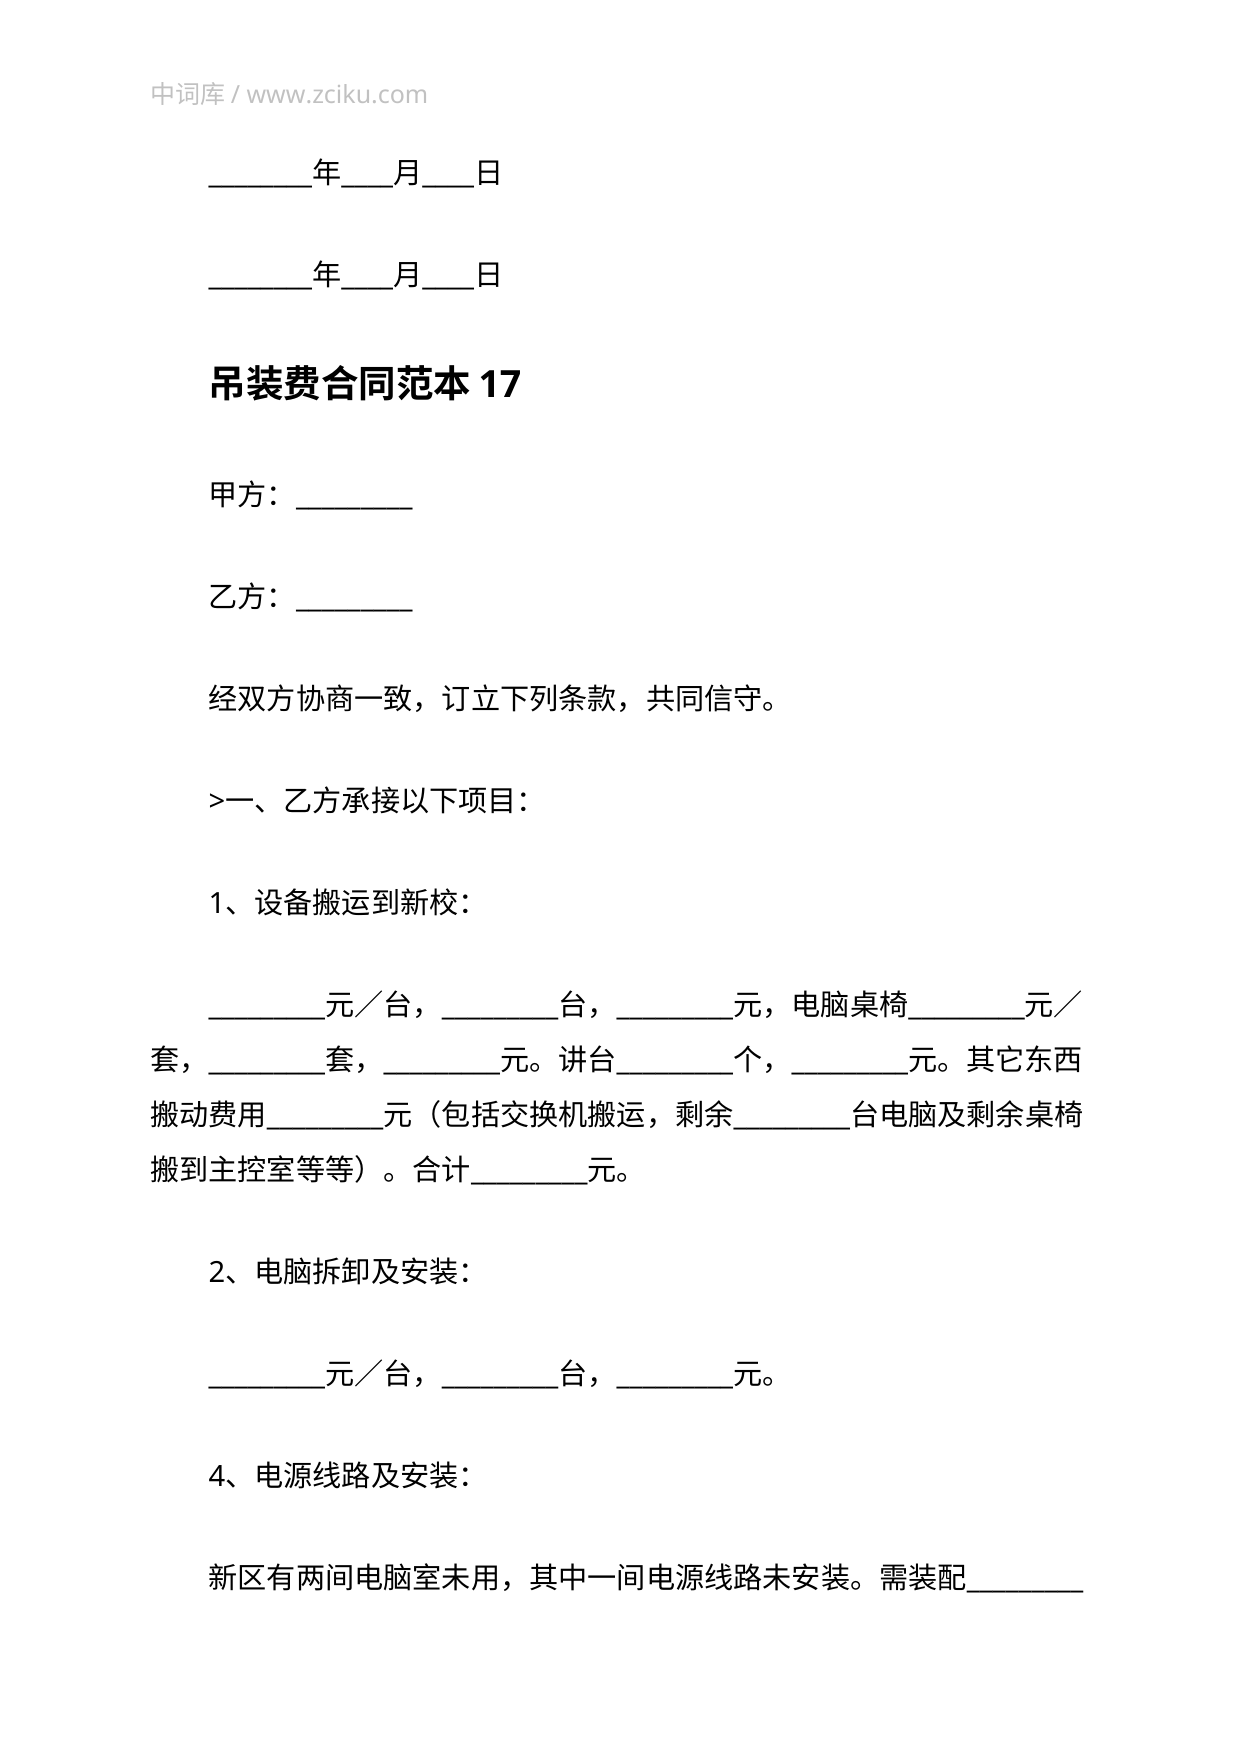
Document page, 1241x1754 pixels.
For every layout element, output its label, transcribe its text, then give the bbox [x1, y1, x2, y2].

text _________元／台，_________台，_________元，电脑桌椅_________元／套，_________套，_________元。讲台_________个，_________元。其它东西搬动费用_________元（包括交换机搬运，剩余_________台电脑及剩余桌椅搬到主控室等等）。合计_________元。 [150, 981, 1090, 1189]
text 2、电脑拆卸及安装： [150, 1248, 1090, 1291]
text 甲方：_________ [150, 472, 1090, 514]
text >一、乙方承接以下项目： [150, 777, 1090, 820]
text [150, 1554, 1090, 1597]
text 4、电源线路及安装： [150, 1452, 1090, 1494]
text 乙方：_________ [150, 573, 1090, 616]
text ________年____月____日 [150, 252, 1090, 294]
text _________元／台，_________台，_________元。 [150, 1350, 1090, 1393]
text 经双方协商一致，订立下列条款，共同信守。 [150, 676, 1090, 718]
text 吊装费合同范本17 [150, 354, 1090, 408]
text ________年____月____日 [150, 150, 1090, 192]
text 1、设备搬运到新校： [150, 879, 1090, 922]
